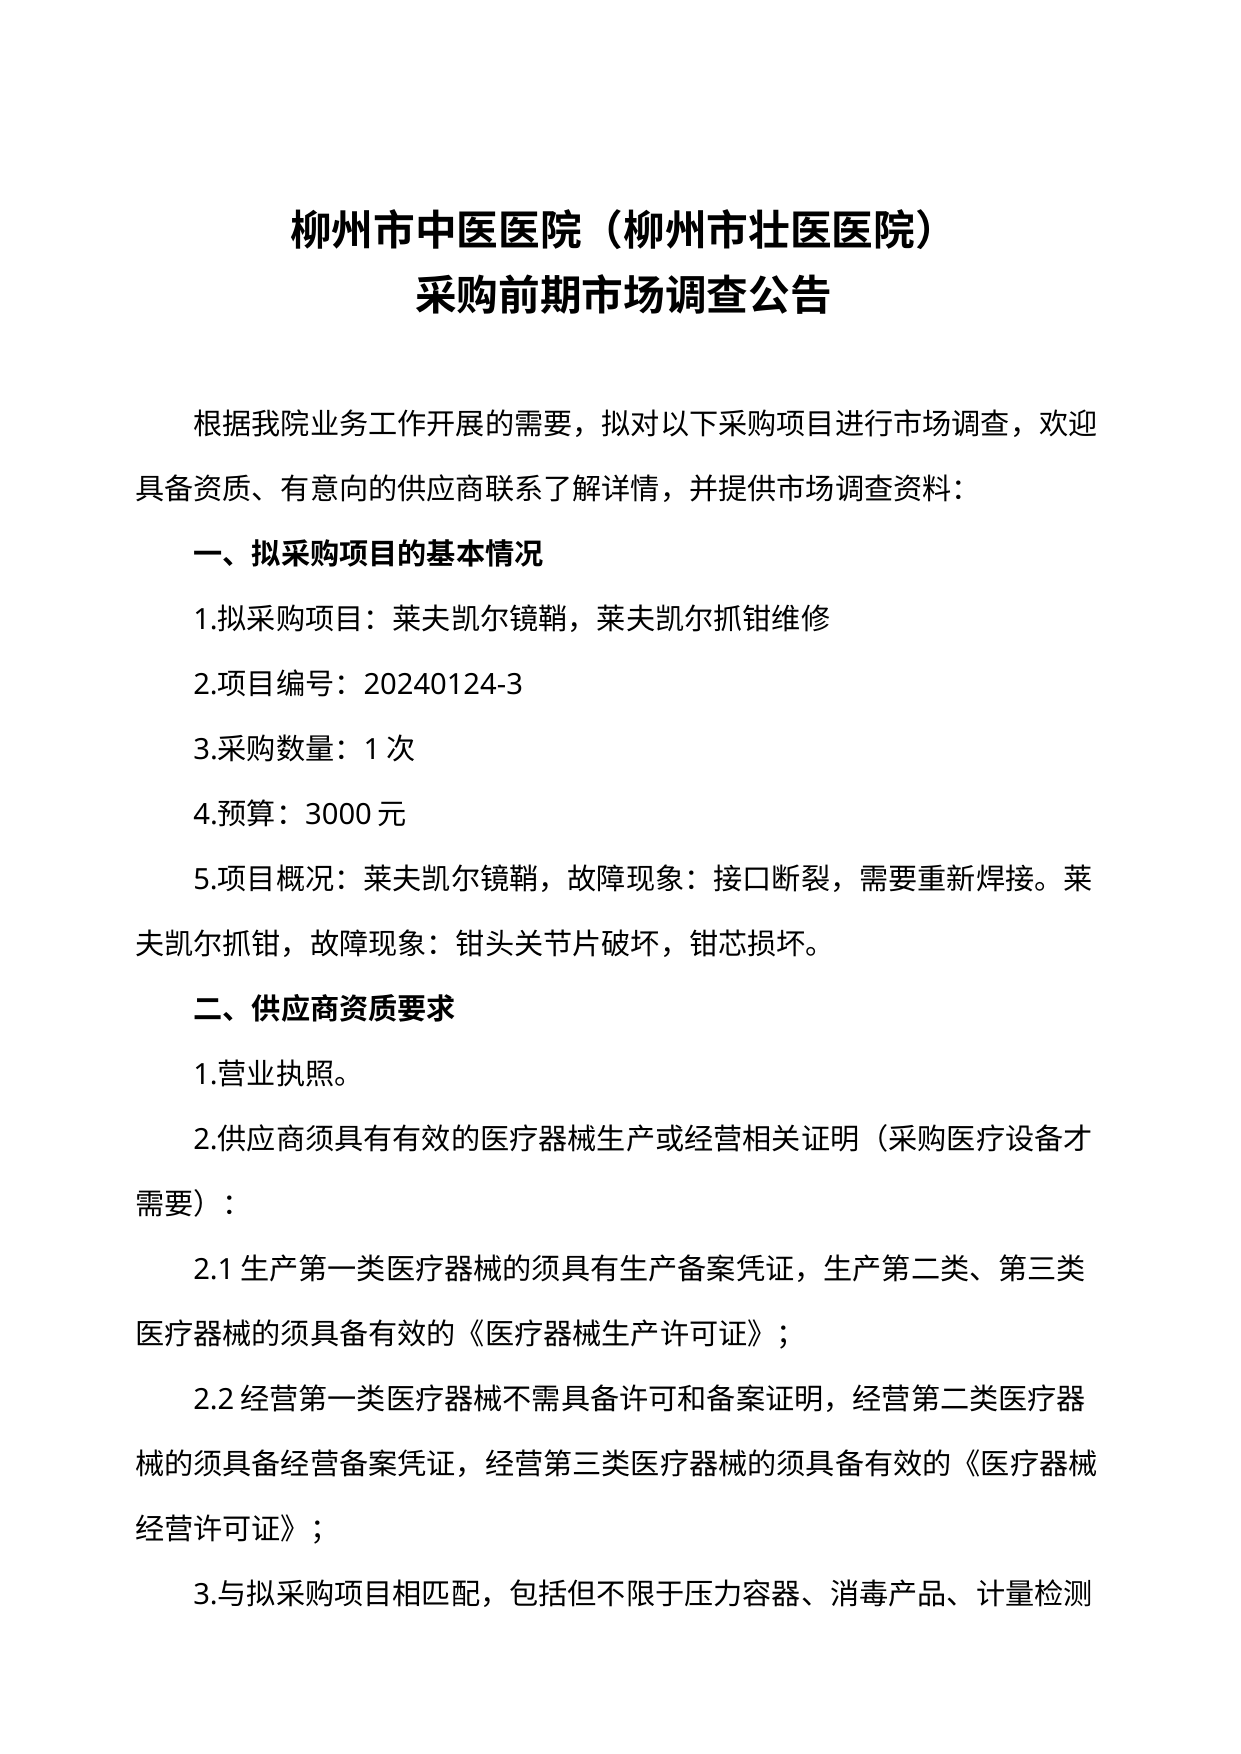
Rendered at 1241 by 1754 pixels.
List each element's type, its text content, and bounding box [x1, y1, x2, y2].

text 3.采购数量：1次 [135, 714, 1111, 779]
text 二、供应商资质要求 [135, 974, 1111, 1039]
text 2.供应商须具有有效的医疗器械生产或经营相关证明（采购医疗设备才需要）： [135, 1104, 1111, 1234]
text 2.1生产第一类医疗器械的须具有生产备案凭证，生产第二类、第三类医疗器械的须具备有效的《医疗器械生产许可证》； [135, 1234, 1111, 1364]
text 1.营业执照。 [135, 1039, 1111, 1104]
text 4.预算：3000元 [135, 779, 1111, 844]
text 5.项目概况：莱夫凯尔镜鞘，故障现象：接口断裂，需要重新焊接。莱夫凯尔抓钳，故障现象：钳头关节片破坏，钳芯损坏。 [135, 844, 1111, 974]
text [135, 1559, 1111, 1624]
text 采购前期市场调查公告 [135, 259, 1111, 324]
text 一、拟采购项目的基本情况 [135, 519, 1111, 584]
text 根据我院业务工作开展的需要，拟对以下采购项目进行市场调查，欢迎具备资质、有意向的供应商联系了解详情，并提供市场调查资料： [135, 389, 1111, 519]
text 2.项目编号：20240124-3 [135, 649, 1111, 714]
text 2.2经营第一类医疗器械不需具备许可和备案证明，经营第二类医疗器械的须具备经营备案凭证，经营第三类医疗器械的须具备有效的《医疗器械经营许可证》； [135, 1364, 1111, 1559]
text 1.拟采购项目：莱夫凯尔镜鞘，莱夫凯尔抓钳维修 [135, 584, 1111, 649]
text 柳州市中医医院（柳州市壮医医院） [135, 194, 1111, 259]
